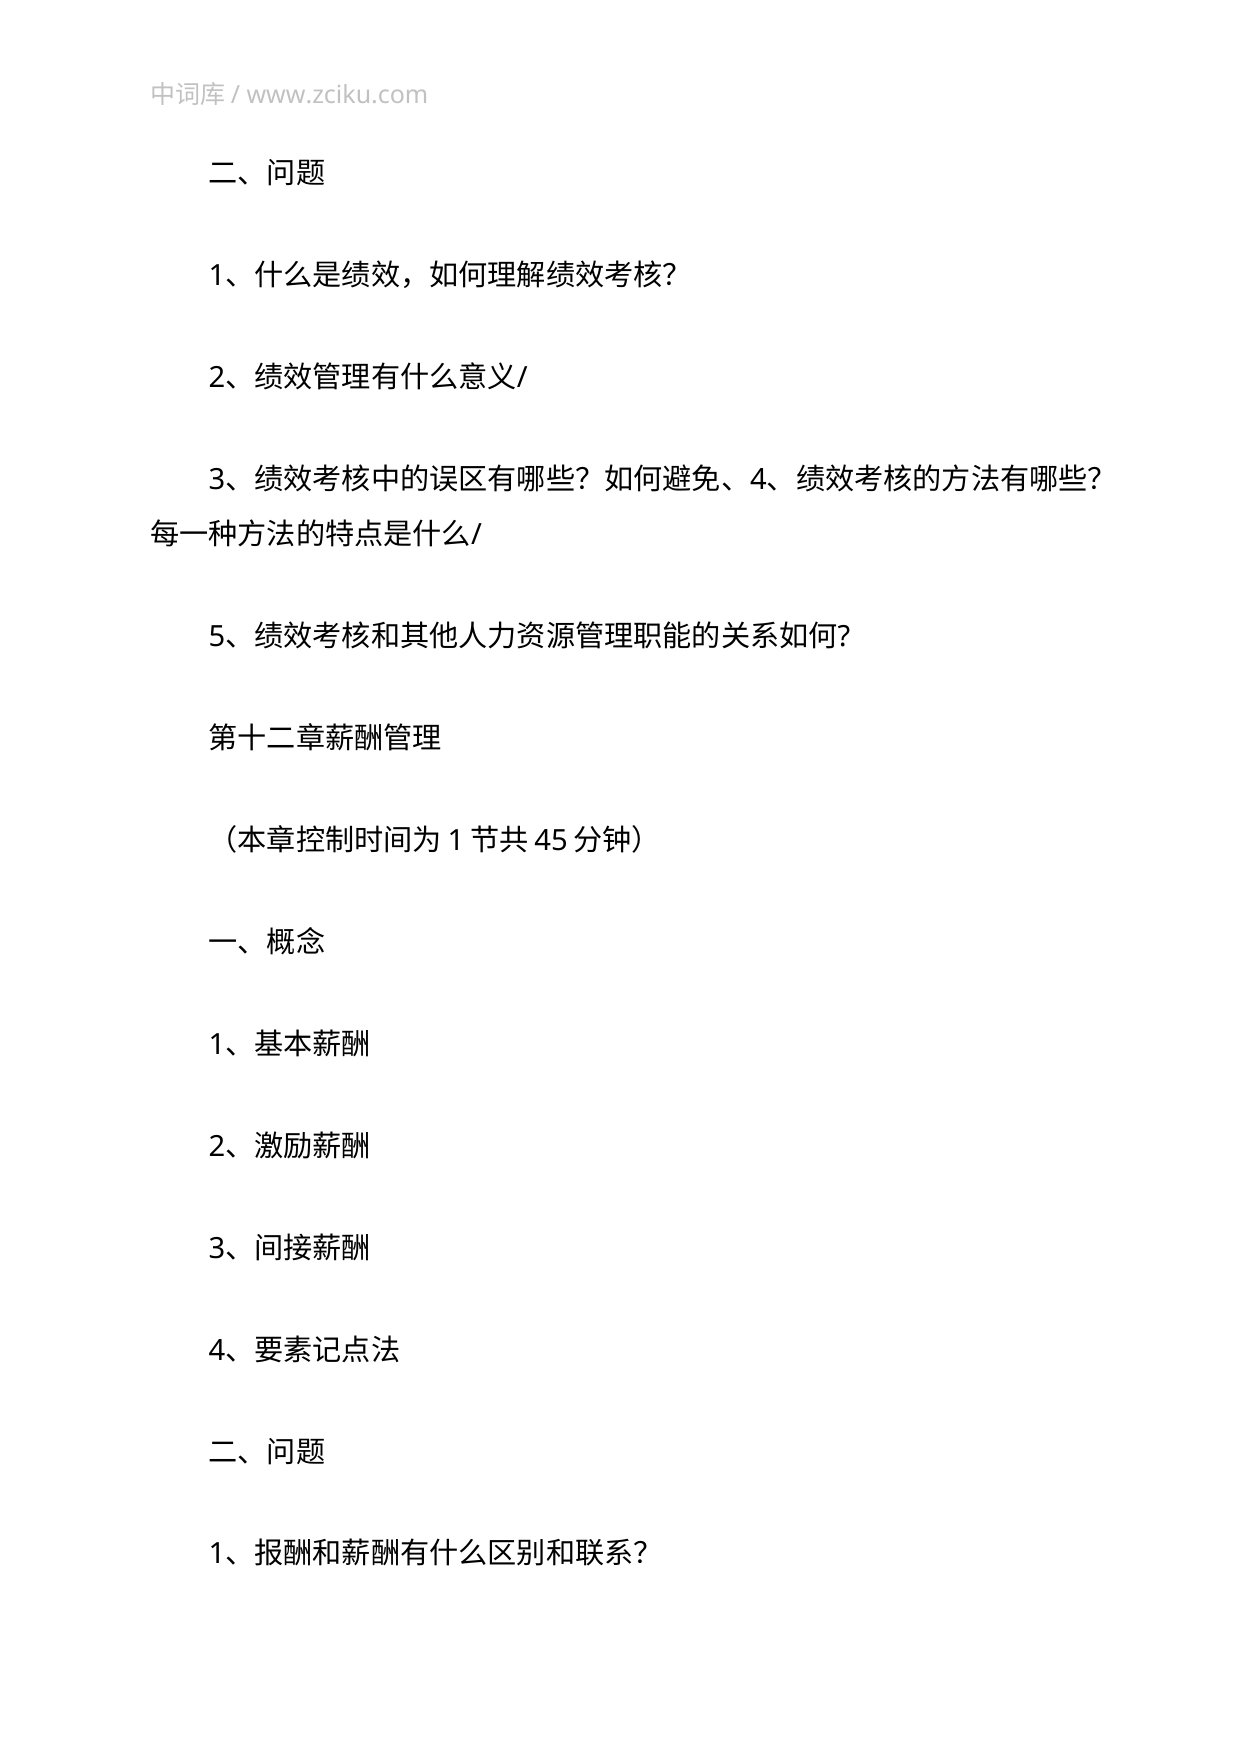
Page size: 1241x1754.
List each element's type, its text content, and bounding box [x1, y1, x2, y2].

text 1、报酬和薪酬有什么区别和联系？ [150, 1530, 1090, 1572]
text 二、问题 [150, 1428, 1090, 1470]
text 3、间接薪酬 [150, 1224, 1090, 1267]
text 一、概念 [150, 918, 1090, 961]
text 2、绩效管理有什么意义/ [150, 354, 1090, 396]
text 3、绩效考核中的误区有哪些？如何避免、4、绩效考核的方法有哪些？每一种方法的特点是什么/ [150, 456, 1090, 553]
text 4、要素记点法 [150, 1326, 1090, 1368]
text 1、什么是绩效，如何理解绩效考核？ [150, 252, 1090, 294]
text 第十二章薪酬管理 [150, 715, 1090, 757]
text 5、绩效考核和其他人力资源管理职能的关系如何? [150, 613, 1090, 655]
text 1、基本薪酬 [150, 1020, 1090, 1063]
text （本章控制时间为1节共45分钟） [150, 816, 1090, 859]
text 二、问题 [150, 150, 1090, 192]
text 2、激励薪酬 [150, 1122, 1090, 1164]
